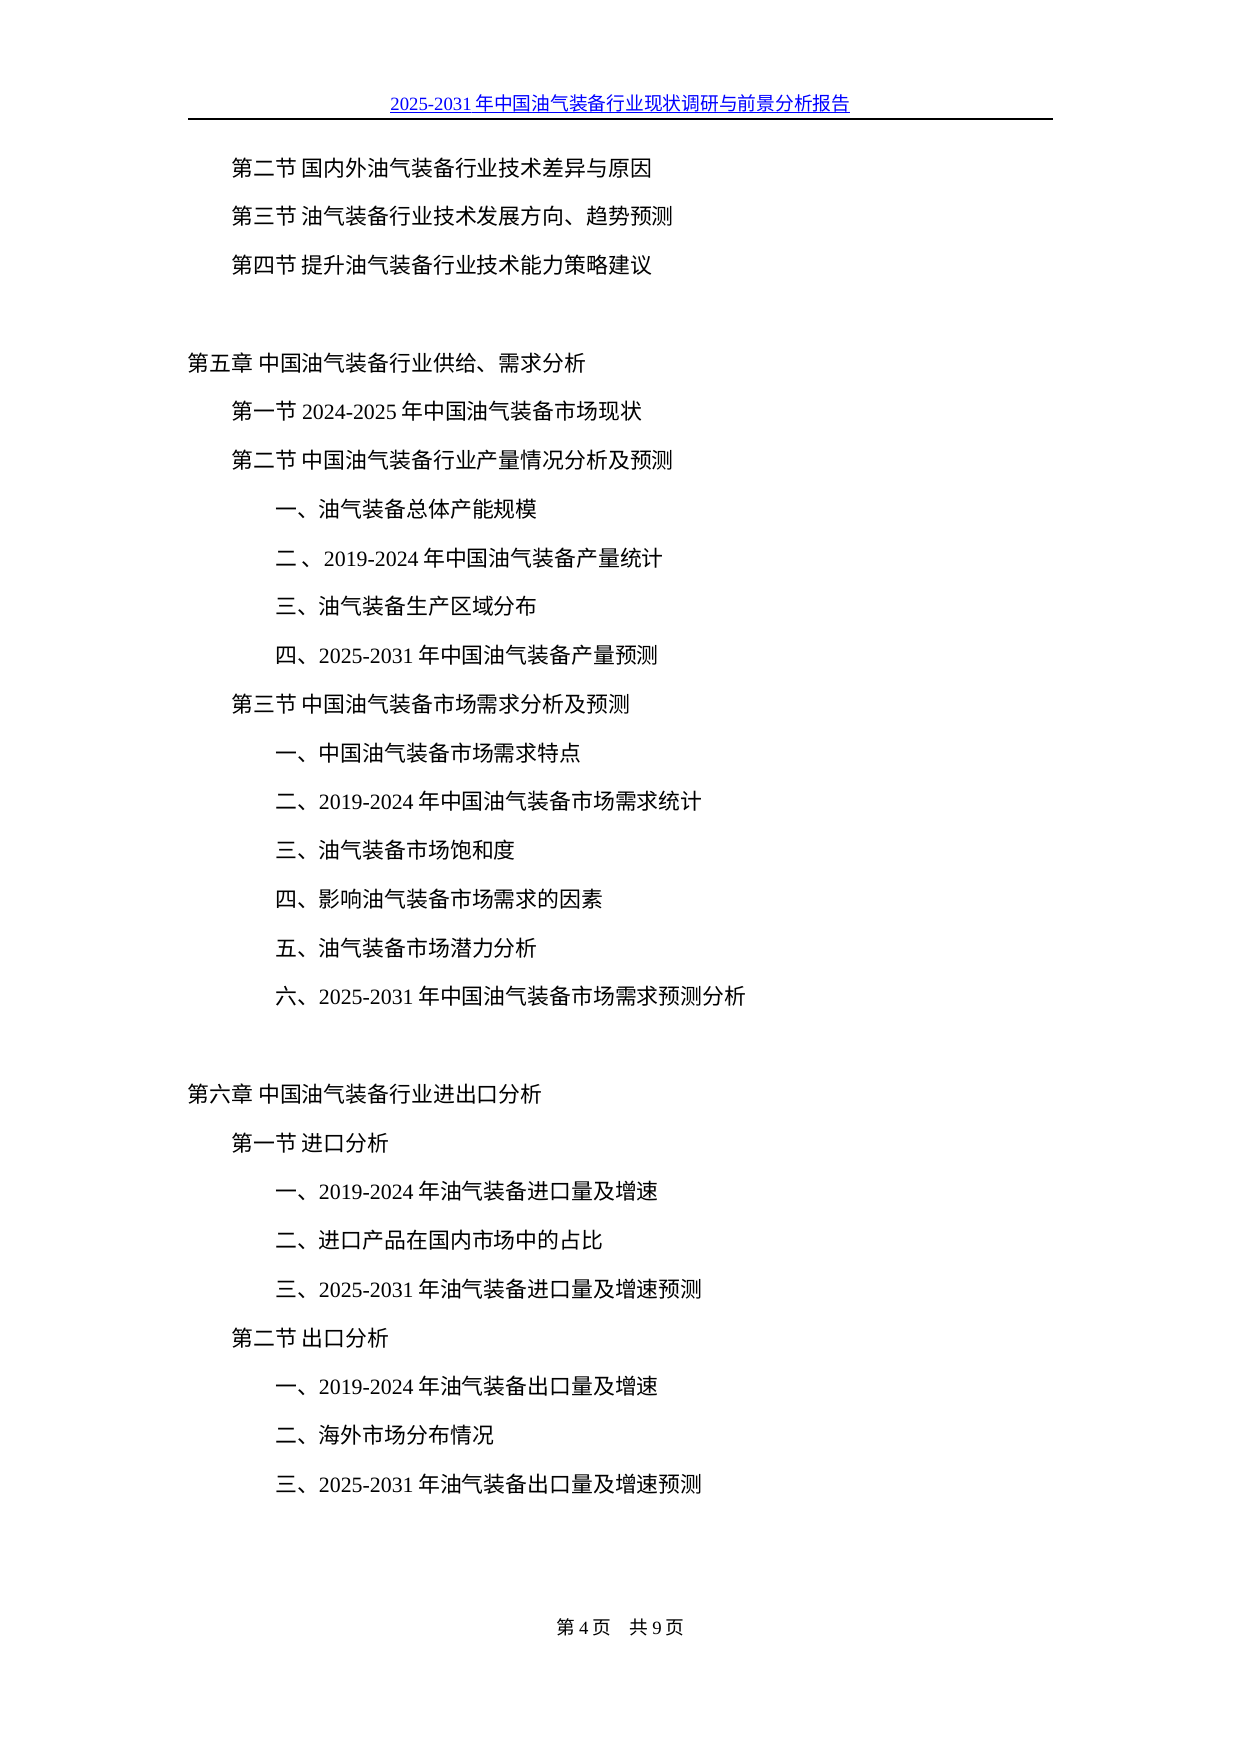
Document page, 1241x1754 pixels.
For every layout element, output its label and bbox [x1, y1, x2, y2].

text [187, 150, 1053, 1499]
